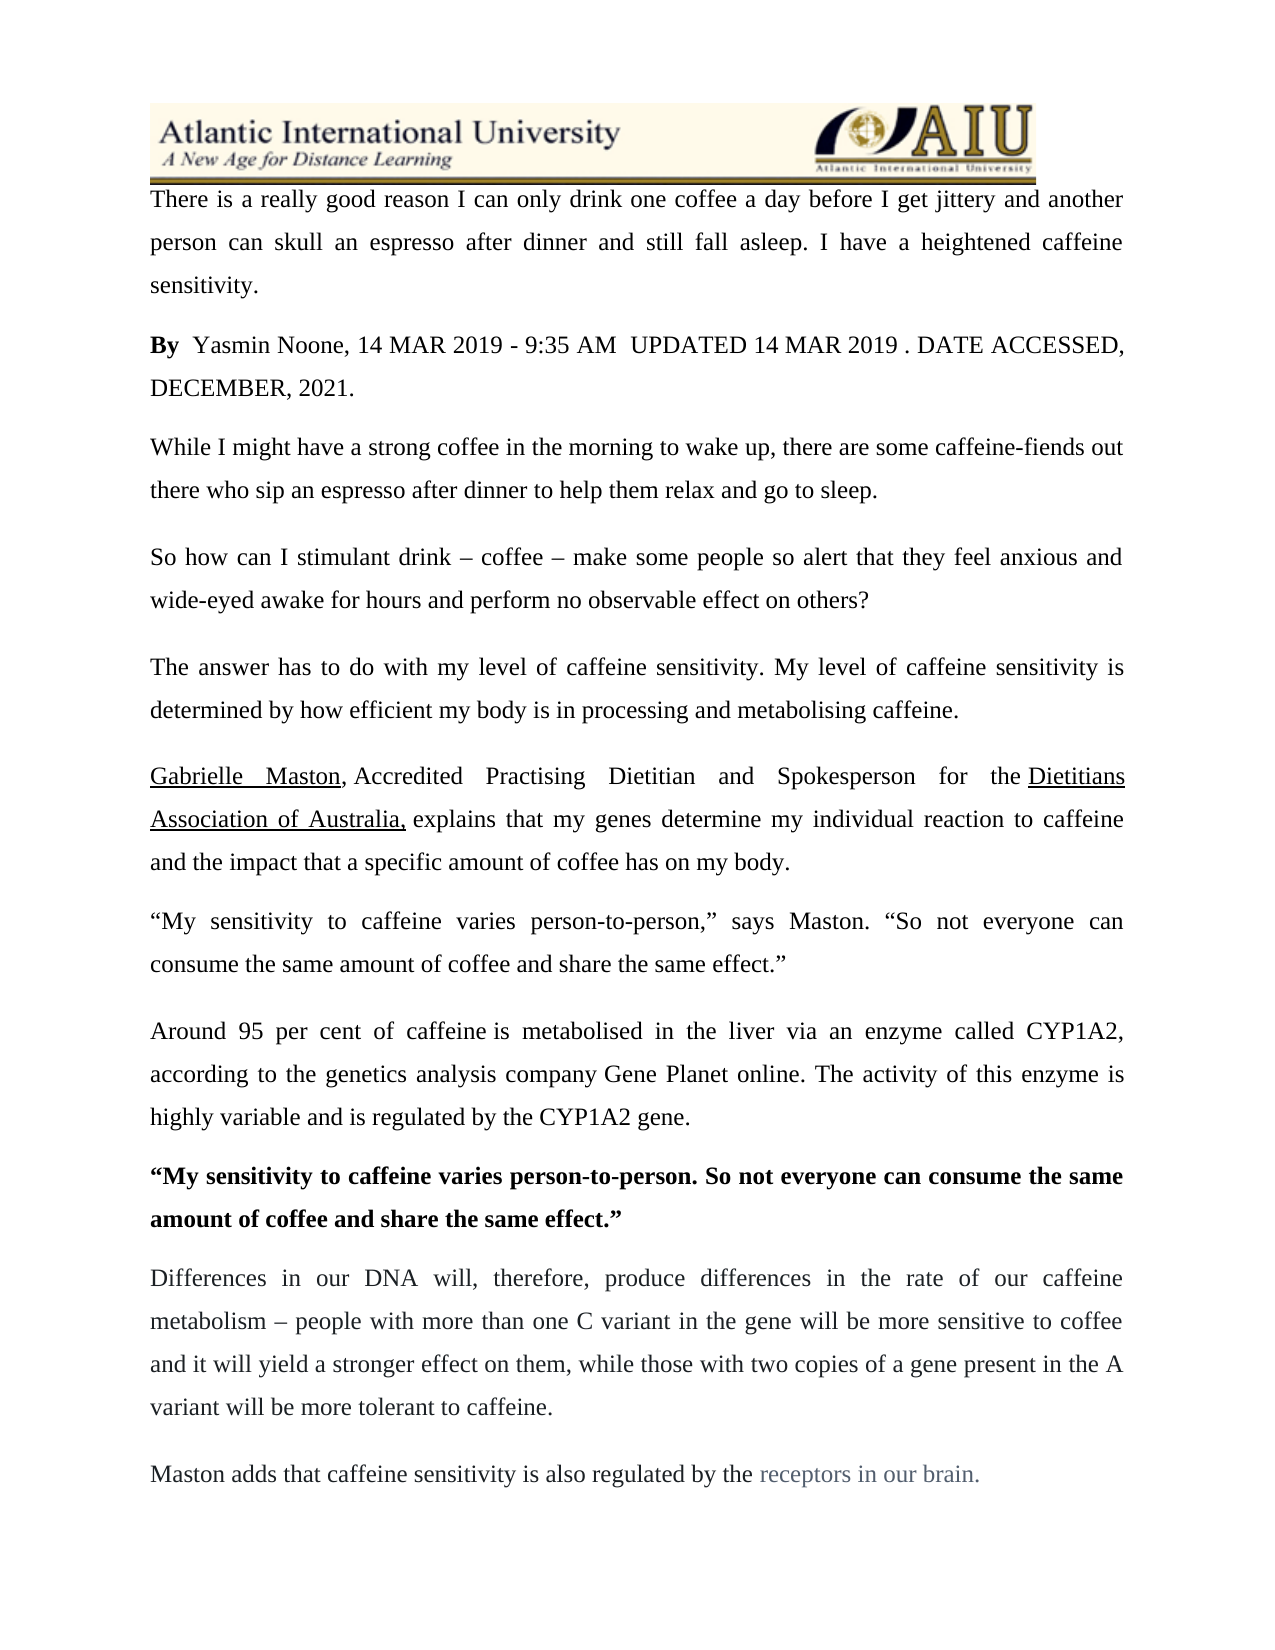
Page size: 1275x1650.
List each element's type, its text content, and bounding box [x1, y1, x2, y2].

text Around 95 per cent of caffeine is metabolised in the liver via an enzyme called CYP1A2, according to the genetics analysis company Gene Planet online. The activity of this enzyme is highly variable and is regulated by the CYP1A2 gene. [150, 1016, 1125, 1131]
text Differences in our DNA will, therefore, produce differences in the rate of our caffeine metabolism – people with more than one C variant in the gene will be more sensitive to coffee and it will yield a stronger effect on them, while those with two copies of a gene present in the A variant will be more tolerant to caffeine. [150, 1263, 1125, 1421]
text By Yasmin Noone, 14 MAR 2019 - 9:35 AM UPDATED 14 MAR 2019 . Date accessed, December, 2021. [150, 330, 1125, 402]
text Gabrielle Maston, Accredited Practising Dietitian and Spokesperson for the Dietitians Association of Australia, explains that my genes determine my individual reaction to caffeine and the impact that a specific amount of coffee has on my body. [150, 761, 1125, 876]
text Maston adds that caffeine sensitivity is also regulated by the receptors in our brain. [150, 1459, 1125, 1487]
text While I might have a strong coffee in the morning to wake up, there are some caffeine-fiends out there who sip an espresso after dinner to help them relax and go to sleep. [150, 432, 1125, 504]
picture [150, 103, 1037, 185]
text “My sensitivity to caffeine varies person-to-person. So not everyone can consume the same amount of coffee and share the same effect.” [150, 1161, 1125, 1233]
text There is a really good reason I can only drink one coffee a day before I get jittery and another person can skull an espresso after dinner and still fall asleep. I have a heightened caffeine sensitivity. [150, 184, 1125, 299]
text So how can I stimulant drink – coffee – make some people so alert that they feel anxious and wide-eyed awake for hours and perform no observable effect on others? [150, 542, 1125, 614]
text “My sensitivity to caffeine varies person-to-person,” says Maston. “So not everyone can consume the same amount of coffee and share the same effect.” [150, 906, 1125, 978]
text The answer has to do with my level of caffeine sensitivity. My level of caffeine sensitivity is determined by how efficient my body is in processing and metabolising caffeine. [150, 652, 1125, 723]
